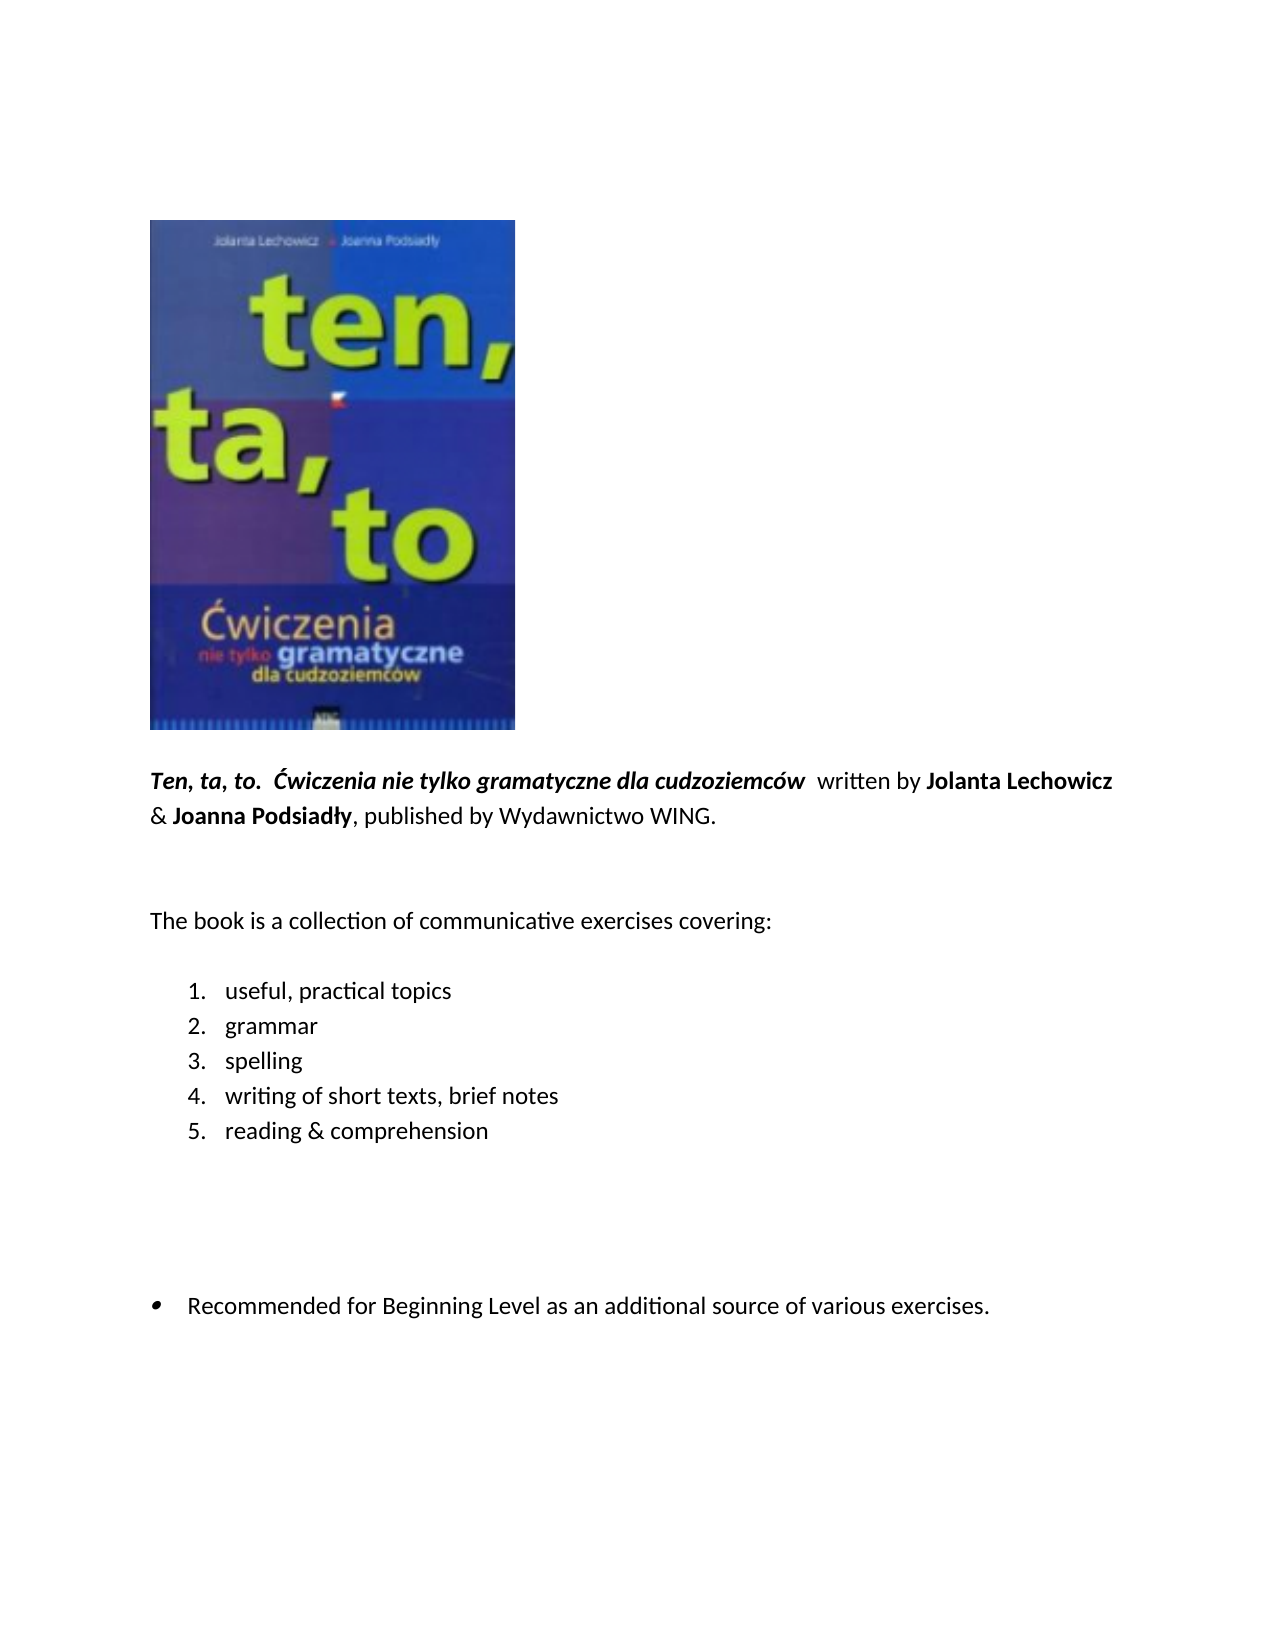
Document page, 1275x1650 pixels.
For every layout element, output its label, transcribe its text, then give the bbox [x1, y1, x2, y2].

picture [150, 220, 515, 730]
list reading & comprehension [187, 1115, 1125, 1146]
list spelling [187, 1045, 1125, 1076]
text The book is a collection of communicative exercises covering: [150, 905, 1125, 936]
list writing of short texts, brief notes [187, 1080, 1125, 1111]
list grammar [187, 1010, 1125, 1041]
list Recommended for Beginning Level as an additional source of various exercises. [150, 1290, 1125, 1321]
list useful, practical topics [187, 975, 1125, 1006]
text Ten, ta, to. Ćwiczenia nie tylko gramatyczne dla cudzoziemców written by Jolanta Lechowicz & Joanna Podsiadły, published by Wydawnictwo WING. [150, 765, 1125, 831]
